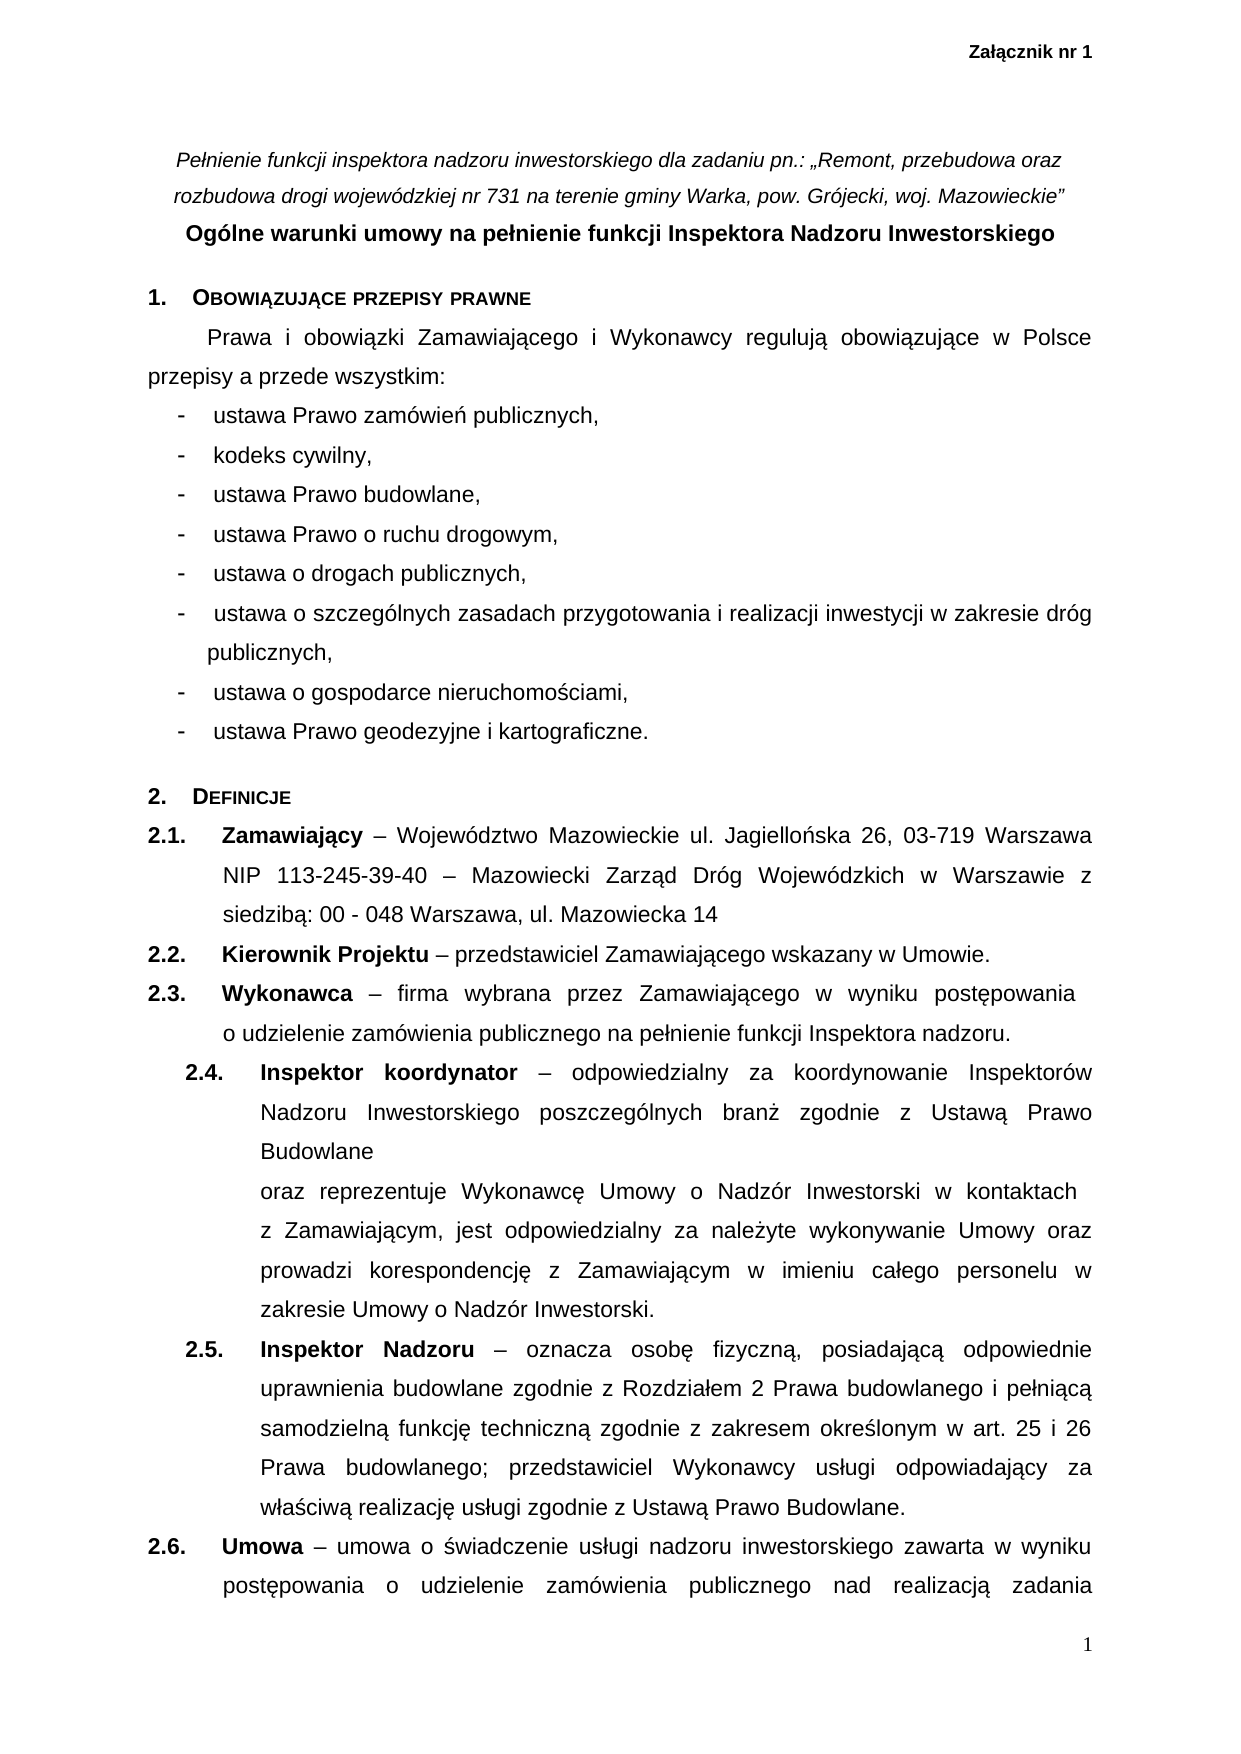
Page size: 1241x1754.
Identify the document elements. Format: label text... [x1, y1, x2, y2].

list ustawa o szczególnych zasadach przygotowania i realizacji inwestycji w zakresie dróg publicznych, [177, 600, 1092, 666]
list kodeks cywilny, [177, 442, 1092, 468]
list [148, 1533, 1092, 1599]
list Kierownik Projektu – przedstawiciel Zamawiającego wskazany w Umowie. [148, 941, 1092, 967]
list Definicje [148, 783, 1092, 809]
text Ogólne warunki umowy na pełnienie funkcji Inspektora Nadzoru Inwestorskiego [148, 219, 1092, 246]
list Wykonawca – firma wybrana przez Zamawiającego w wyniku postępowania o udzielenie zamówienia publicznego na pełnienie funkcji Inspektora nadzoru. [148, 980, 1092, 1046]
list Zamawiający – Województwo Mazowieckie ul. Jagiellońska 26, 03-719 Warszawa NIP 113-245-39-40 – Mazowiecki Zarząd Dróg Wojewódzkich w Warszawie z siedzibą: 00 - 048 Warszawa, ul. Mazowiecka 14 [148, 822, 1092, 928]
list ustawa Prawo o ruchu drogowym, [177, 521, 1092, 547]
text Pełnienie funkcji inspektora nadzoru inwestorskiego dla zadaniu pn.: „Remont, przebudowa oraz rozbudowa drogi wojewódzkiej nr 731 na terenie gminy Warka, pow. Grójecki, woj. Mazowieckie” [148, 148, 1092, 208]
list ustawa o gospodarce nieruchomościami, [177, 679, 1092, 705]
list ustawa Prawo zamówień publicznych, [177, 402, 1092, 429]
text Prawa i obowiązki Zamawiającego i Wykonawcy regulują obowiązujące w Polsce przepisy a przede wszystkim: [148, 323, 1092, 389]
list Obowiązujące przepisy prawne [148, 284, 1092, 310]
list Inspektor Nadzoru – oznacza osobę fizyczną, posiadającą odpowiednie uprawnienia budowlane zgodnie z Rozdziałem 2 Prawa budowlanego i pełniącą samodzielną funkcję techniczną zgodnie z zakresem określonym w art. 25 i 26 Prawa budowlanego; przedstawiciel Wykonawcy usługi odpowiadający za właściwą realizację usługi zgodnie z Ustawą Prawo Budowlane. [185, 1336, 1092, 1520]
list ustawa Prawo budowlane, [177, 481, 1092, 508]
list Inspektor koordynator – odpowiedzialny za koordynowanie Inspektorów Nadzoru Inwestorskiego poszczególnych branż zgodnie z Ustawą Prawo Budowlane oraz reprezentuje Wykonawcę Umowy o Nadzór Inwestorski w kontaktach z Zamawiającym, jest odpowiedzialny za należyte wykonywanie Umowy oraz prowadzi korespondencję z Zamawiającym w imieniu całego personelu w zakresie Umowy o Nadzór Inwestorski. [185, 1059, 1092, 1322]
list ustawa o drogach publicznych, [177, 560, 1092, 587]
list ustawa Prawo geodezyjne i kartograficzne. [177, 718, 1092, 745]
